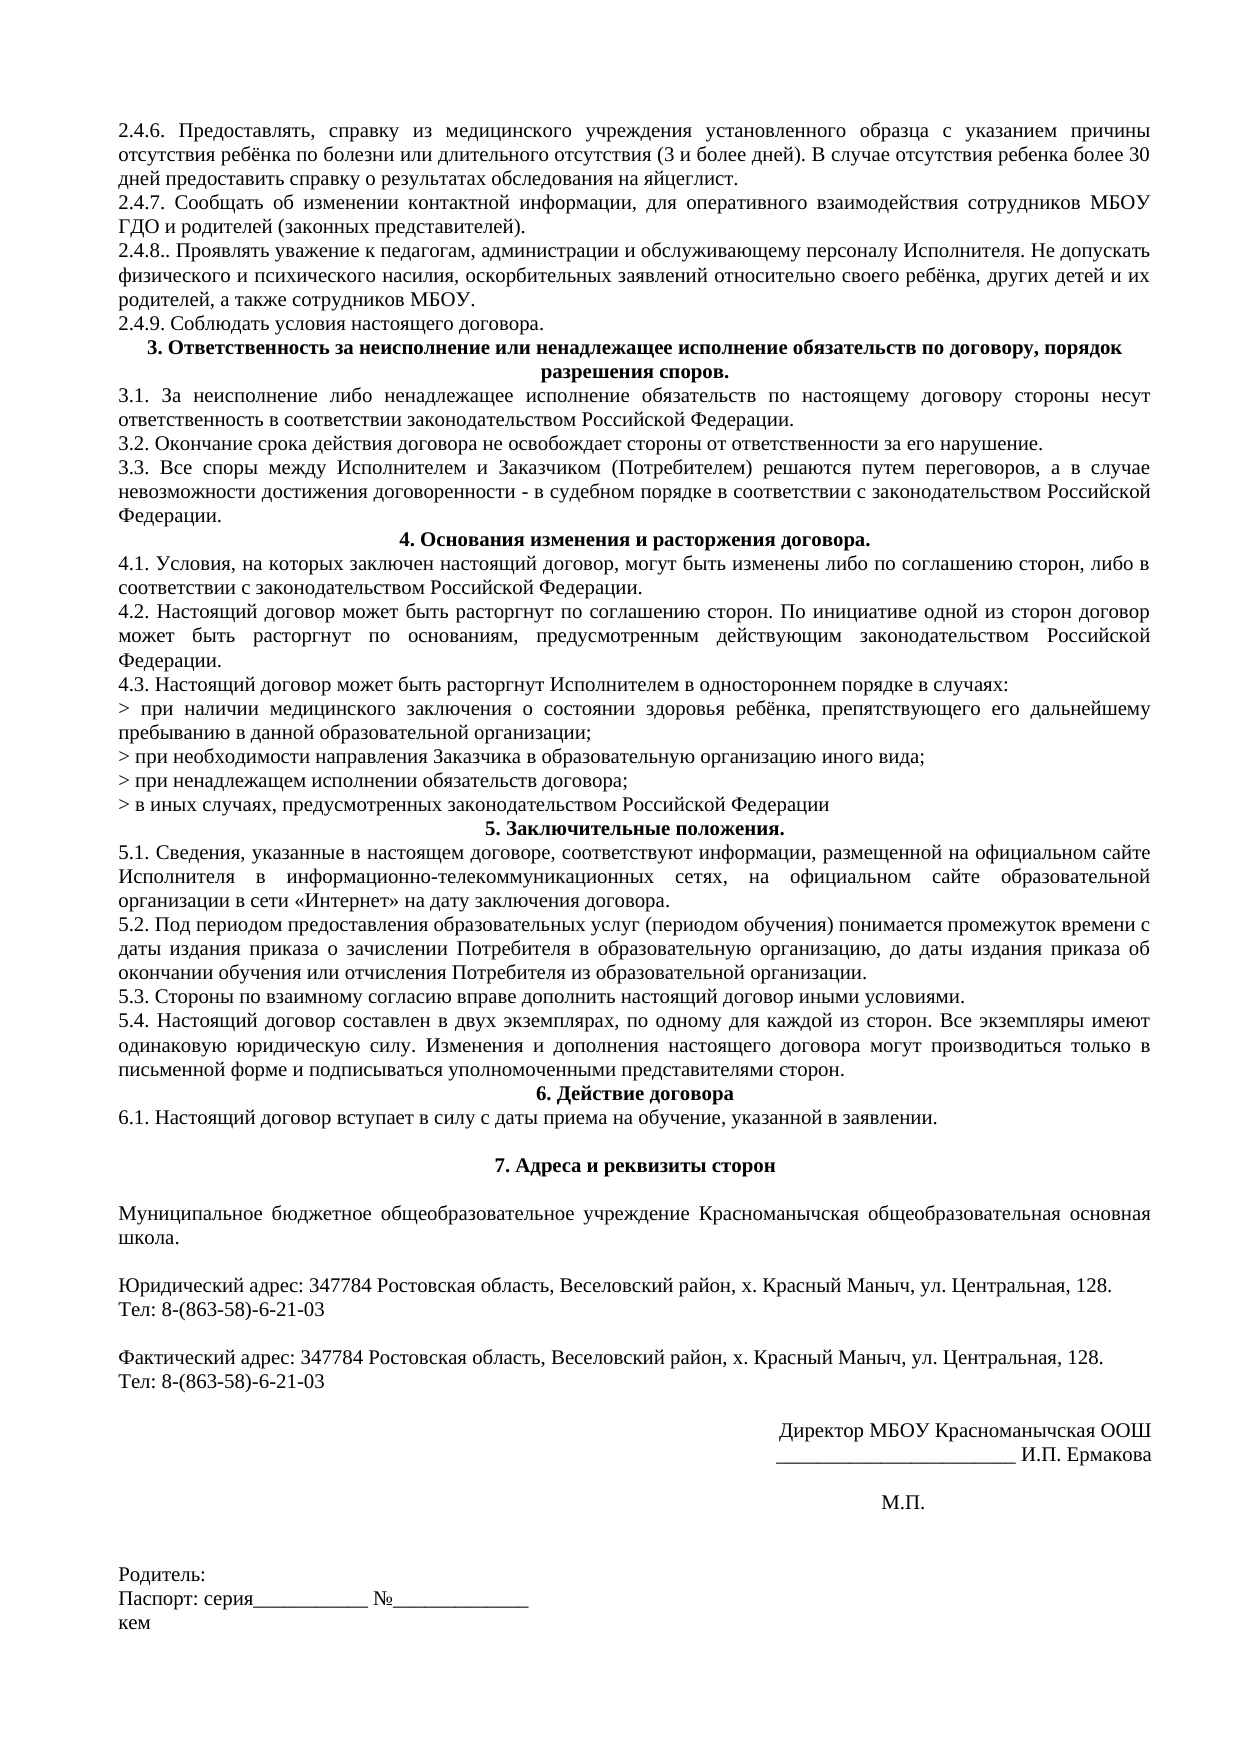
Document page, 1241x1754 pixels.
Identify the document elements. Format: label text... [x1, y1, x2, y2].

text 6. Действие договора [118, 1081, 1152, 1105]
text Директор МБОУ Красноманычская ООШ [118, 1417, 1152, 1442]
text 4.2. Настоящий договор может быть расторгнут по соглашению сторон. По инициативе одной из сторон договор может быть расторгнут по основаниям, предусмотренным действующим законодательством Российской Федерации. [118, 599, 1152, 672]
text 4.1. Условия, на которых заключен настоящий договор, могут быть изменены либо по соглашению сторон, либо в соответствии с законодательством Российской Федерации. [118, 551, 1152, 599]
text Муниципальное бюджетное общеобразовательное учреждение Красноманычская общеобразовательная основная школа. [118, 1201, 1152, 1249]
text > при ненадлежащем исполнении обязательств договора; [118, 768, 1152, 792]
text Фактический адрес: 347784 Ростовская область, Веселовский район, х. Красный Маныч, ул. Центральная, 128. [118, 1345, 1152, 1369]
text 3.2. Окончание срока действия договора не освобождает стороны от ответственности за его нарушение. [118, 431, 1152, 455]
text 7. Адреса и реквизиты сторон [118, 1153, 1152, 1177]
text 2.4.7. Сообщать об изменении контактной информации, для оперативного взаимодействия сотрудников МБОУ ГДО и родителей (законных представителей). [118, 190, 1152, 238]
text Родитель: [118, 1562, 1152, 1586]
text > при необходимости направления Заказчика в образовательную организацию иного вида; [118, 744, 1152, 768]
text М.П. [118, 1490, 1152, 1514]
text 3. Ответственность за неисполнение или ненадлежащее исполнение обязательств по договору, порядок разрешения споров. [118, 335, 1152, 383]
text Тел: 8-(863-58)-6-21-03 [118, 1297, 1152, 1321]
text 4. Основания изменения и расторжения договора. [118, 527, 1152, 551]
text _______________________ И.П. Ермакова [118, 1442, 1152, 1466]
text 3.1. За неисполнение либо ненадлежащее исполнение обязательств по настоящему договору стороны несут ответственность в соответствии законодательством Российской Федерации. [118, 383, 1152, 431]
text > при наличии медицинского заключения о состоянии здоровья ребёнка, препятствующего его дальнейшему пребыванию в данной образовательной организации; [118, 696, 1152, 744]
text Юридический адрес: 347784 Ростовская область, Веселовский район, х. Красный Маныч, ул. Центральная, 128. [118, 1273, 1152, 1297]
text 5.1. Сведения, указанные в настоящем договоре, соответствуют информации, размещенной на официальном сайте Исполнителя в информационно-телекоммуникационных сетях, на официальном сайте образовательной организации в сети «Интернет» на дату заключения договора. [118, 840, 1152, 912]
text 5. Заключительные положения. [118, 816, 1152, 840]
text 5.3. Стороны по взаимному согласию вправе дополнить настоящий договор иными условиями. [118, 984, 1152, 1008]
text 6.1. Настоящий договор вступает в силу с даты приема на обучение, указанной в заявлении. [118, 1105, 1152, 1129]
text 2.4.9. Соблюдать условия настоящего договора. [118, 311, 1152, 335]
text > в иных случаях, предусмотренных законодательством Российской Федерации [118, 792, 1152, 816]
text Паспорт: серия___________ №_____________ [118, 1586, 1152, 1610]
text 4.3. Настоящий договор может быть расторгнут Исполнителем в одностороннем порядке в случаях: [118, 672, 1152, 696]
text Тел: 8-(863-58)-6-21-03 [118, 1369, 1152, 1393]
text 2.4.6. Предоставлять, справку из медицинского учреждения установленного образца с указанием причины отсутствия ребёнка по болезни или длительного отсутствия (3 и более дней). В случае отсутствия ребенка более 30 дней предоставить справку о результатах обследования на яйцеглист. [118, 118, 1152, 190]
text 3.3. Все споры между Исполнителем и Заказчиком (Потребителем) решаются путем переговоров, а в случае невозможности достижения договоренности - в судебном порядке в соответствии с законодательством Российской Федерации. [118, 455, 1152, 527]
text кем [118, 1610, 1152, 1634]
text 5.4. Настоящий договор составлен в двух экземплярах, по одному для каждой из сторон. Все экземпляры имеют одинаковую юридическую силу. Изменения и дополнения настоящего договора могут производиться только в письменной форме и подписываться уполномоченными представителями сторон. [118, 1008, 1152, 1081]
text 2.4.8.. Проявлять уважение к педагогам, администрации и обслуживающему персоналу Исполнителя. Не допускать физического и психического насилия, оскорбительных заявлений относительно своего ребёнка, других детей и их родителей, а также сотрудников МБОУ. [118, 238, 1152, 311]
text 5.2. Под периодом предоставления образовательных услуг (периодом обучения) понимается промежуток времени с даты издания приказа о зачислении Потребителя в образовательную организацию, до даты издания приказа об окончании обучения или отчисления Потребителя из образовательной организации. [118, 912, 1152, 984]
